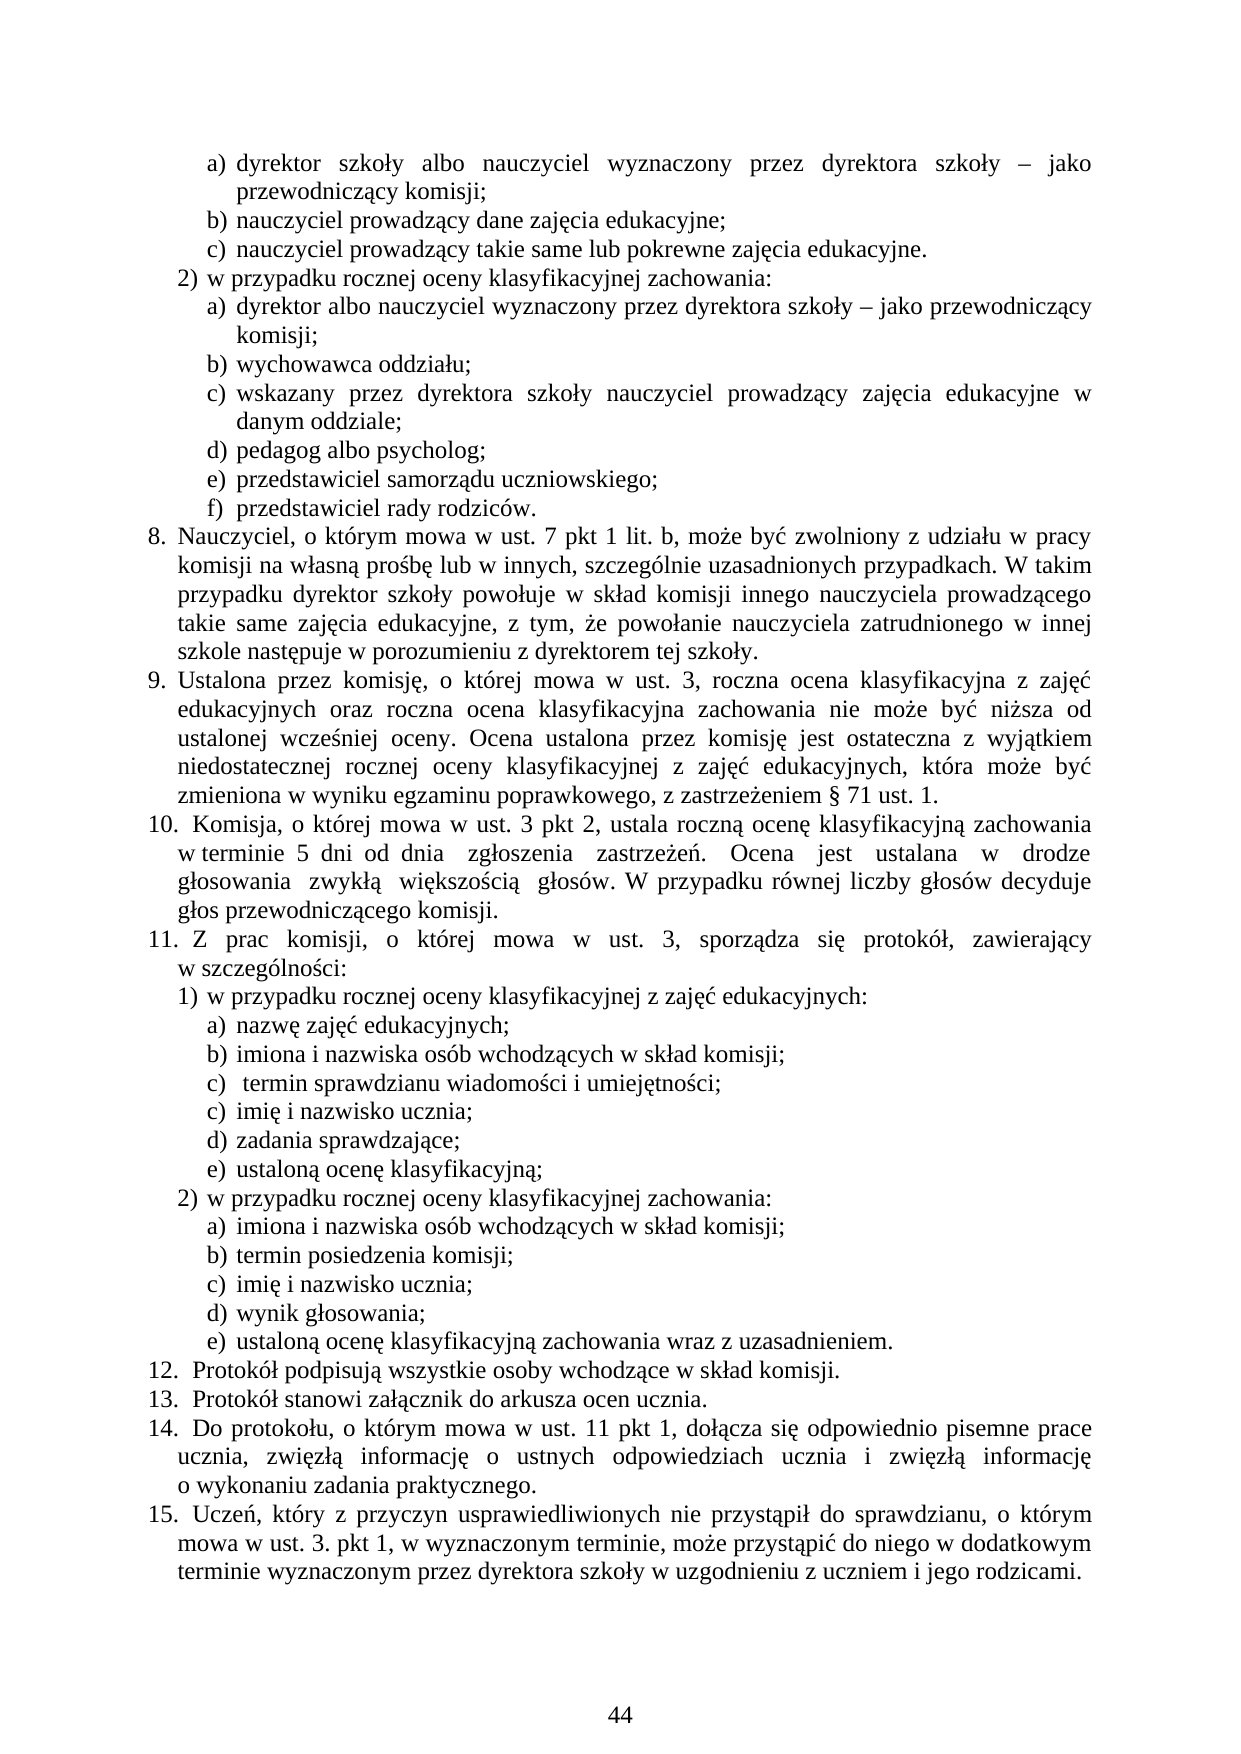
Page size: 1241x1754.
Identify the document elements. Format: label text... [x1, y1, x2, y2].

list przedstawiciel rady rodziców. [207, 493, 1093, 521]
list Nauczyciel, o którym mowa w ust. 7 pkt 1 lit. b, może być zwolniony z udziału w pracy komisji na własną prośbę lub w innych, szczególnie uzasadnionych przypadkach. W takim przypadku dyrektor szkoły powołuje w skład komisji innego nauczyciela prowadzącego takie same zajęcia edukacyjne, z tym, że powołanie nauczyciela zatrudnionego w innej szkole następuje w porozumieniu z dyrektorem tej szkoły. [148, 521, 1093, 665]
list Z prac komisji, o której mowa w ust. 3, sporządza się protokół, zawierający w szczególności: [148, 924, 1093, 981]
list imię i nazwisko ucznia; [207, 1096, 1093, 1125]
list Ustalona przez komisję, o której mowa w ust. 3, roczna ocena klasyfikacyjna z zajęć edukacyjnych oraz roczna ocena klasyfikacyjna zachowania nie może być niższa od ustalonej wcześniej oceny. Ocena ustalona przez komisję jest ostateczna z wyjątkiem niedostatecznej rocznej oceny klasyfikacyjnej z zajęć edukacyjnych, która może być zmieniona w wyniku egzaminu poprawkowego, z zastrzeżeniem § 71 ust. 1. [148, 665, 1093, 809]
list imiona i nazwiska osób wchodzących w skład komisji; [207, 1039, 1093, 1068]
list termin sprawdzianu wiadomości i umiejętności; [207, 1068, 1093, 1096]
list dyrektor szkoły albo nauczyciel wyznaczony przez dyrektora szkoły – jako przewodniczący komisji; [207, 148, 1093, 205]
list w przypadku rocznej oceny klasyfikacyjnej z zajęć edukacyjnych: [177, 981, 1093, 1010]
list w przypadku rocznej oceny klasyfikacyjnej zachowania: [177, 263, 1093, 291]
list imiona i nazwiska osób wchodzących w skład komisji; [207, 1211, 1093, 1240]
list ustaloną ocenę klasyfikacyjną zachowania wraz z uzasadnieniem. [207, 1326, 1093, 1355]
list zadania sprawdzające; [207, 1125, 1093, 1154]
list Do protokołu, o którym mowa w ust. 11 pkt 1, dołącza się odpowiednio pisemne prace ucznia, zwięzłą informację o ustnych odpowiedziach ucznia i zwięzłą informację o wykonaniu zadania praktycznego. [148, 1413, 1093, 1499]
list Protokół stanowi załącznik do arkusza ocen ucznia. [148, 1384, 1093, 1413]
list nazwę zajęć edukacyjnych; [207, 1010, 1093, 1039]
list Komisja, o której mowa w ust. 3 pkt 2, ustala roczną ocenę klasyfikacyjną zachowania w terminie 5 dni od dnia zgłoszenia zastrzeżeń. Ocena jest ustalana w drodze głosowania zwykłą większością głosów. W przypadku równej liczby głosów decyduje głos przewodniczącego komisji. [148, 809, 1093, 924]
list przedstawiciel samorządu uczniowskiego; [207, 464, 1093, 493]
list pedagog albo psycholog; [207, 435, 1093, 464]
list Uczeń, który z przyczyn usprawiedliwionych nie przystąpił do sprawdzianu, o którym mowa w ust. 3. pkt 1, w wyznaczonym terminie, może przystąpić do niego w dodatkowym terminie wyznaczonym przez dyrektora szkoły w uzgodnieniu z uczniem i jego rodzicami. [148, 1499, 1093, 1585]
list w przypadku rocznej oceny klasyfikacyjnej zachowania: [177, 1183, 1093, 1211]
list ustaloną ocenę klasyfikacyjną; [207, 1154, 1093, 1183]
list wynik głosowania; [207, 1298, 1093, 1326]
list wskazany przez dyrektora szkoły nauczyciel prowadzący zajęcia edukacyjne w danym oddziale; [207, 378, 1093, 435]
list Protokół podpisują wszystkie osoby wchodzące w skład komisji. [148, 1355, 1093, 1384]
list nauczyciel prowadzący dane zajęcia edukacyjne; [207, 205, 1093, 234]
list termin posiedzenia komisji; [207, 1240, 1093, 1269]
list imię i nazwisko ucznia; [207, 1269, 1093, 1298]
list nauczyciel prowadzący takie same lub pokrewne zajęcia edukacyjne. [207, 234, 1093, 263]
list dyrektor albo nauczyciel wyznaczony przez dyrektora szkoły – jako przewodniczący komisji; [207, 291, 1093, 349]
list wychowawca oddziału; [207, 349, 1093, 378]
